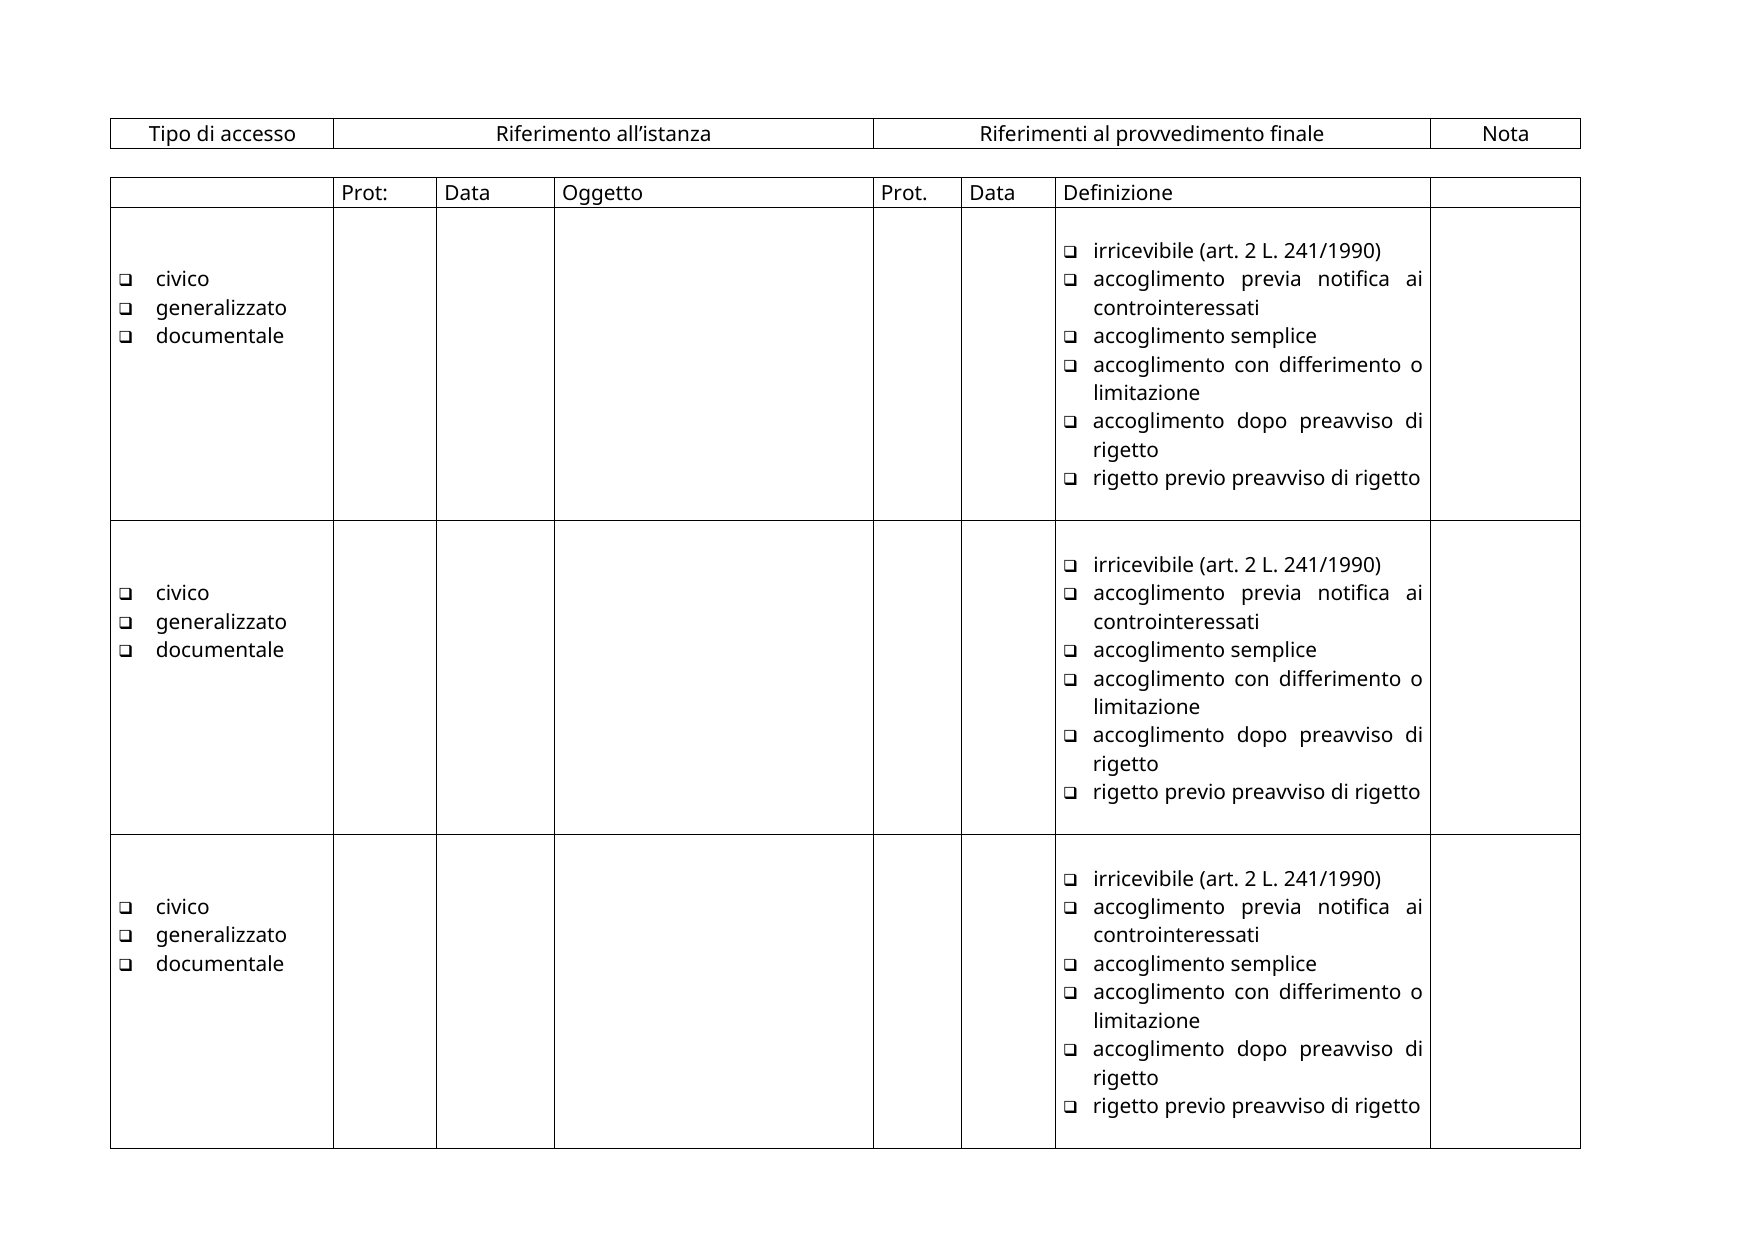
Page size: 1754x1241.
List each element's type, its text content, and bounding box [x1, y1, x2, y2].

table_header Data [962, 178, 1055, 207]
table_cell [962, 835, 1055, 1148]
table_cell [962, 208, 1055, 520]
table_cell [437, 208, 554, 520]
table_cell irricevibile (art. 2 L. 241/1990) accoglimento previa notifica ai controinteressati accoglimento semplice accoglimento con differimento o limitazione accoglimento dopo preavviso di rigetto rigetto previo preavviso di rigetto [1056, 521, 1430, 834]
table_cell irricevibile (art. 2 L. 241/1990) accoglimento previa notifica ai controinteressati accoglimento semplice accoglimento con differimento o limitazione accoglimento dopo preavviso di rigetto rigetto previo preavviso di rigetto [1056, 835, 1430, 1148]
table_cell civico generalizzato documentale [111, 835, 333, 1148]
table_header [1431, 178, 1580, 207]
table_cell [334, 208, 436, 520]
table_header Oggetto [555, 178, 873, 207]
table_header Prot. [874, 178, 961, 207]
table_header Definizione [1056, 178, 1430, 207]
table_header Riferimenti al provvedimento finale [874, 119, 1430, 148]
table_cell [874, 208, 961, 520]
table_cell [334, 835, 436, 1148]
table_header Data [437, 178, 554, 207]
table_cell [555, 835, 873, 1148]
table_header Nota [1431, 119, 1580, 148]
table_cell [962, 521, 1055, 834]
table_cell [437, 835, 554, 1148]
table_cell [874, 835, 961, 1148]
table_cell [1431, 521, 1580, 834]
table_cell irricevibile (art. 2 L. 241/1990) accoglimento previa notifica ai controinteressati accoglimento semplice accoglimento con differimento o limitazione accoglimento dopo preavviso di rigetto rigetto previo preavviso di rigetto [1056, 208, 1430, 520]
table_header Tipo di accesso [111, 119, 333, 148]
table_cell [1431, 208, 1580, 520]
table_cell [874, 521, 961, 834]
table_header Prot: [334, 178, 436, 207]
table_cell [1431, 835, 1580, 1148]
table_cell [437, 521, 554, 834]
table_header [111, 178, 333, 207]
table_header Riferimento all’istanza [334, 119, 873, 148]
table_cell [555, 208, 873, 520]
table_cell [555, 521, 873, 834]
table_cell [334, 521, 436, 834]
table_cell civico generalizzato documentale [111, 521, 333, 834]
table_cell civico generalizzato documentale [111, 208, 333, 520]
